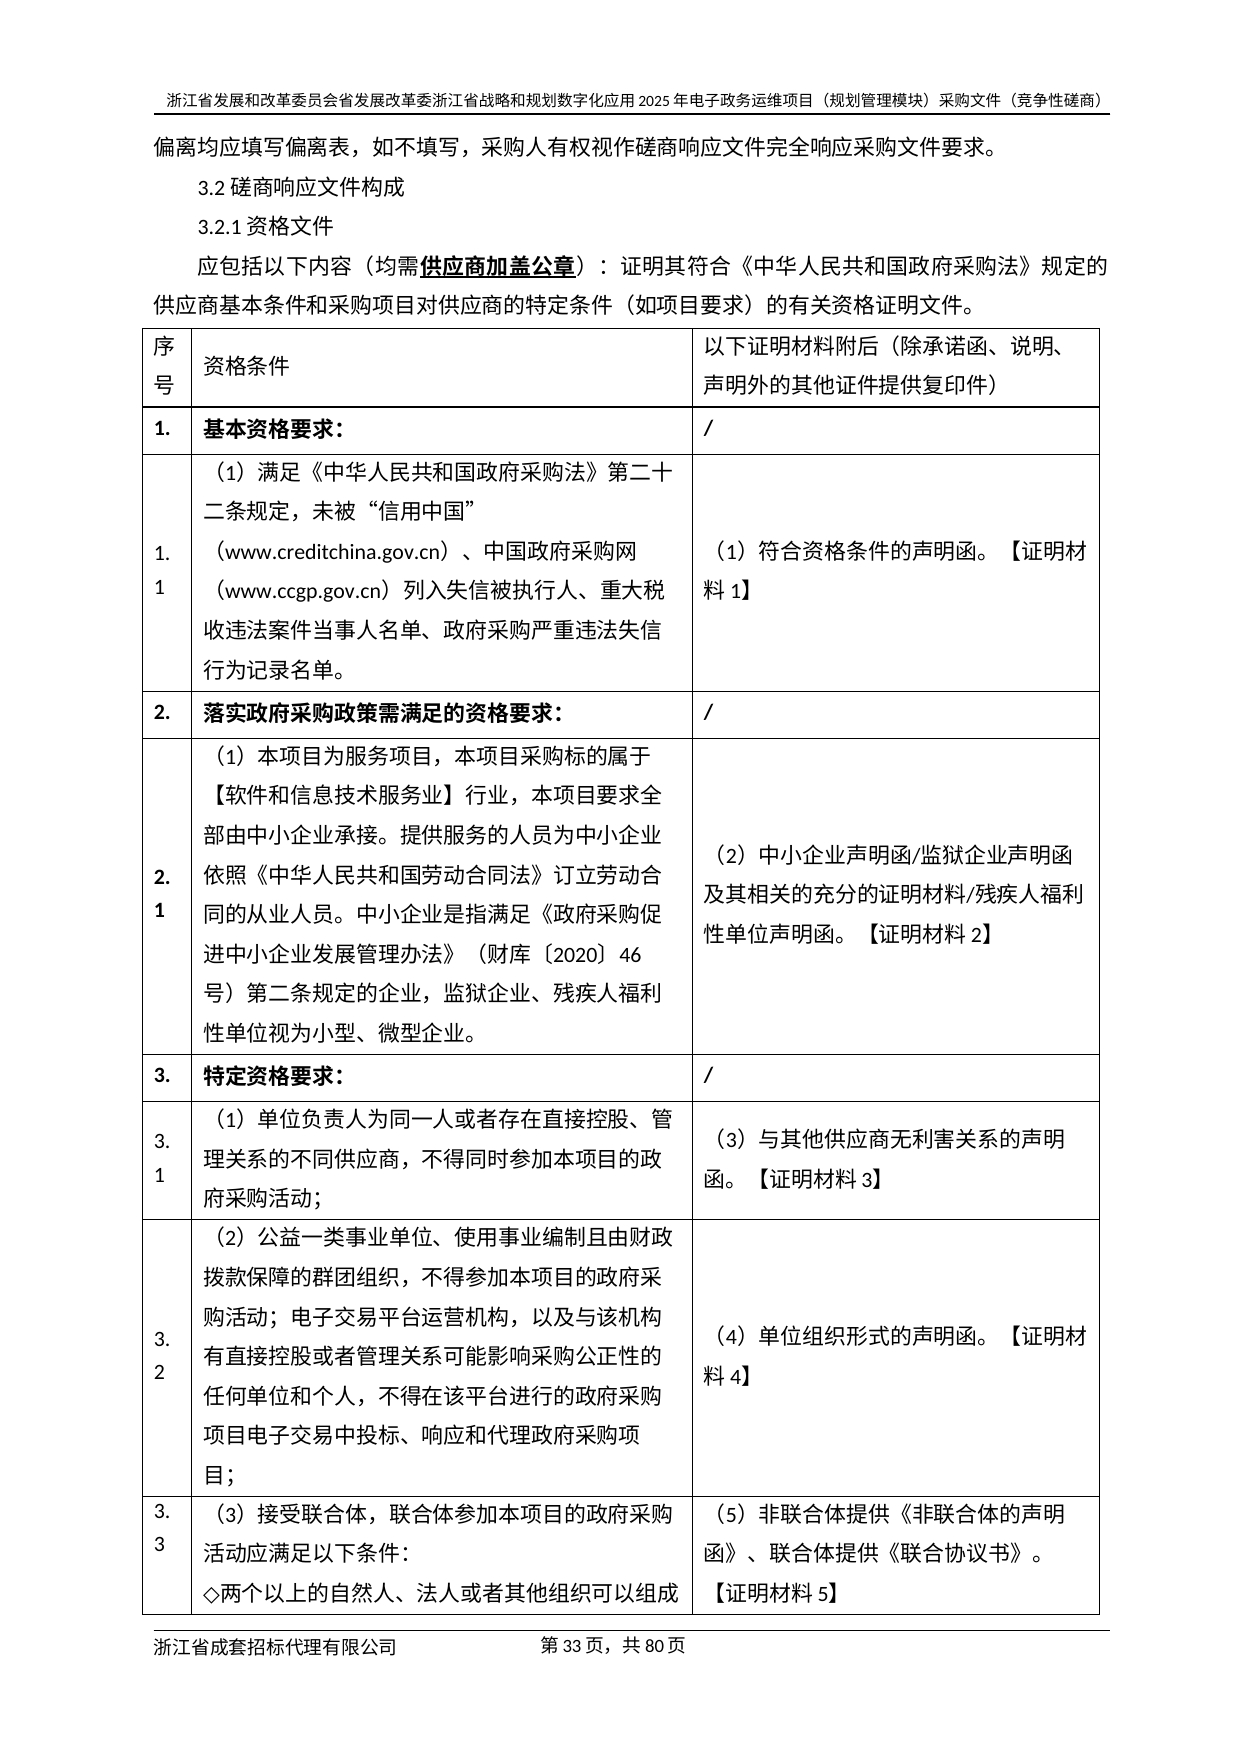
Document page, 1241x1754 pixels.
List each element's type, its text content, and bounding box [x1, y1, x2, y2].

table_cell 2. [143, 692, 191, 738]
table_header 资格条件 [192, 329, 692, 406]
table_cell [693, 1497, 1099, 1614]
table_header 序号 [143, 329, 191, 406]
table_cell （1）符合资格条件的声明函。【证明材料1】 [693, 455, 1099, 691]
table_cell （1）满足《中华人民共和国政府采购法》第二十二条规定，未被“信用中国”（www.creditchina.gov.cn）、中国政府采购网（www.ccgp.gov.cn）列入失信被执行人、重大税收违法案件当事人名单、政府采购严重违法失信行为记录名单。 [192, 455, 692, 691]
table_cell 3.3 [143, 1497, 191, 1614]
table_cell / [693, 1055, 1099, 1101]
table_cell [192, 1497, 692, 1614]
table_cell 3. [143, 1055, 191, 1101]
table_cell 1. [143, 408, 191, 454]
table_cell （2）公益一类事业单位、使用事业编制且由财政拨款保障的群团组织，不得参加本项目的政府采购活动；电子交易平台运营机构，以及与该机构有直接控股或者管理关系可能影响采购公正性的任何单位和个人，不得在该平台进行的政府采购项目电子交易中投标、响应和代理政府采购项目； [192, 1220, 692, 1496]
table_cell 3.2 [143, 1220, 191, 1496]
subtitle 3.2.1 资格文件 [153, 209, 1110, 241]
subtitle 3.2 磋商响应文件构成 [153, 169, 1110, 201]
table_cell 3.1 [143, 1102, 191, 1219]
table_cell 2.1 [143, 739, 191, 1054]
table_cell （1）本项目为服务项目，本项目采购标的属于【软件和信息技术服务业】行业，本项目要求全部由中小企业承接。提供服务的人员为中小企业依照《中华人民共和国劳动合同法》订立劳动合同的从业人员。中小企业是指满足《政府采购促进中小企业发展管理办法》（财库〔2020〕46号）第二条规定的企业，监狱企业、残疾人福利性单位视为小型、微型企业。 [192, 739, 692, 1054]
table_cell （3）与其他供应商无利害关系的声明函。【证明材料3】 [693, 1102, 1099, 1219]
text 应包括以下内容（均需供应商加盖公章）：证明其符合《中华人民共和国政府采购法》规定的供应商基本条件和采购项目对供应商的特定条件（如项目要求）的有关资格证明文件。 [153, 249, 1110, 320]
table_cell 1.1 [143, 455, 191, 691]
table_cell / [693, 408, 1099, 454]
table_cell 基本资格要求： [192, 408, 692, 454]
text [153, 130, 1110, 162]
table_cell / [693, 692, 1099, 738]
table_header 以下证明材料附后（除承诺函、说明、声明外的其他证件提供复印件） [693, 329, 1099, 406]
table_cell 特定资格要求： [192, 1055, 692, 1101]
table_cell （1）单位负责人为同一人或者存在直接控股、管理关系的不同供应商，不得同时参加本项目的政府采购活动； [192, 1102, 692, 1219]
table_cell （4）单位组织形式的声明函。【证明材料4】 [693, 1220, 1099, 1496]
table_cell 落实政府采购政策需满足的资格要求： [192, 692, 692, 738]
table_cell （2）中小企业声明函/监狱企业声明函及其相关的充分的证明材料/残疾人福利性单位声明函。【证明材料2】 [693, 739, 1099, 1054]
